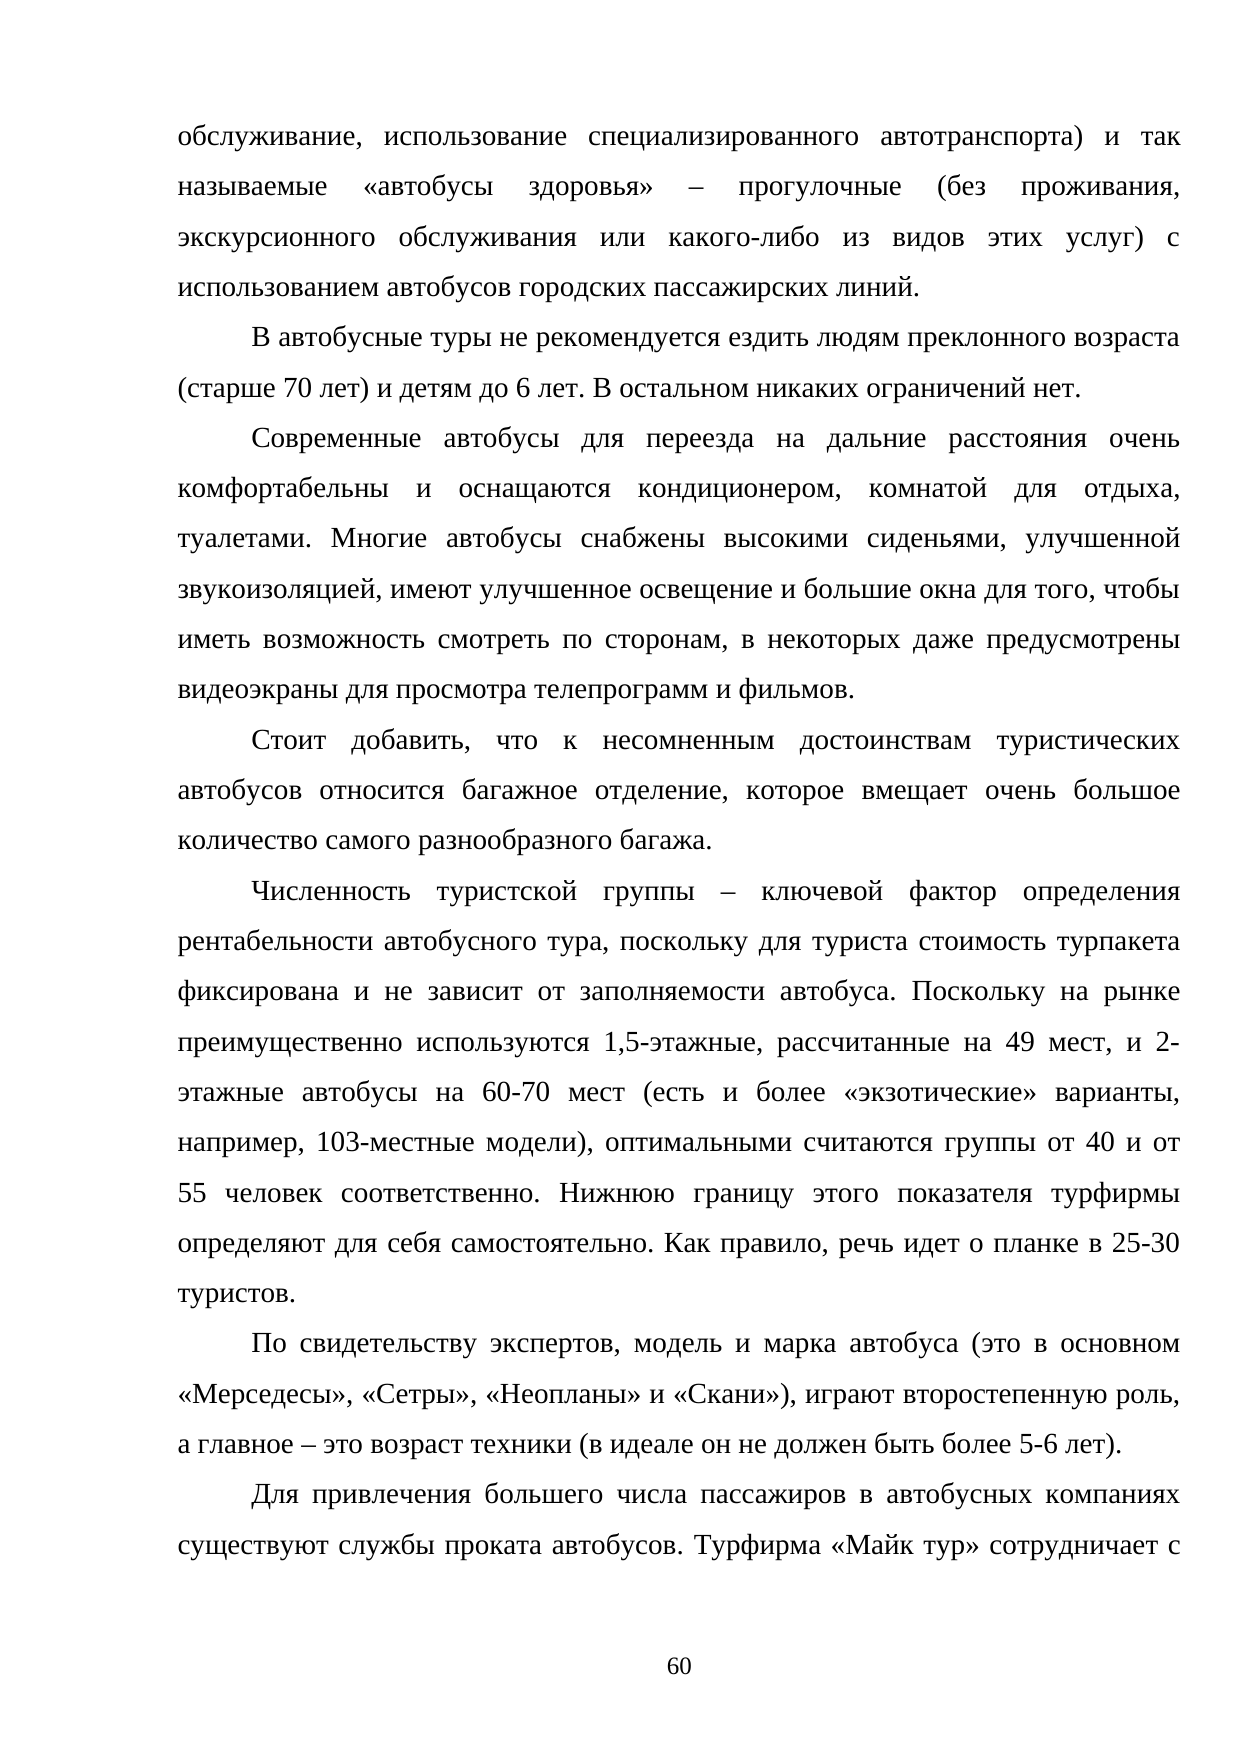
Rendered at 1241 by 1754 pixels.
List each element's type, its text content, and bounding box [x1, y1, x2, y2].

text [177, 118, 1181, 303]
text В автобусные туры не рекомендуется ездить людям преклонного возраста (старше 70 лет) и детям до 6 лет. В остальном никаких ограничений нет. [177, 319, 1181, 403]
text Численность туристской группы – ключевой фактор определения рентабельности автобусного тура, поскольку для туриста стоимость турпакета фиксирована и не зависит от заполняемости автобуса. Поскольку на рынке преимущественно используются 1,5-этажные, рассчитанные на 49 мест, и 2-этажные автобусы на 60-70 мест (есть и более «экзотические» варианты, например, 103-местные модели), оптимальными считаются группы от 40 и от 55 человек соответственно. Нижнюю границу этого показателя турфирмы определяют для себя самостоятельно. Как правило, речь идет о планке в 25-30 туристов. [177, 873, 1181, 1309]
text Современные автобусы для переезда на дальние расстояния очень комфортабельны и оснащаются кондиционером, комнатой для отдыха, туалетами. Многие автобусы снабжены высокими сиденьями, улучшенной звукоизоляцией, имеют улучшенное освещение и большие окна для того, чтобы иметь возможность смотреть по сторонам, в некоторых даже предусмотрены видеоэкраны для просмотра телепрограмм и фильмов. [177, 420, 1181, 705]
text По свидетельству экспертов, модель и марка автобуса (это в основном «Мерседесы», «Сетры», «Неопланы» и «Скани»), играют второстепенную роль, а главное – это возраст техники (в идеале он не должен быть более 5-6 лет). [177, 1326, 1181, 1460]
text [177, 1477, 1181, 1560]
text Стоит добавить, что к несомненным достоинствам туристических автобусов относится багажное отделение, которое вмещает очень большое количество самого разнообразного багажа. [177, 722, 1181, 856]
